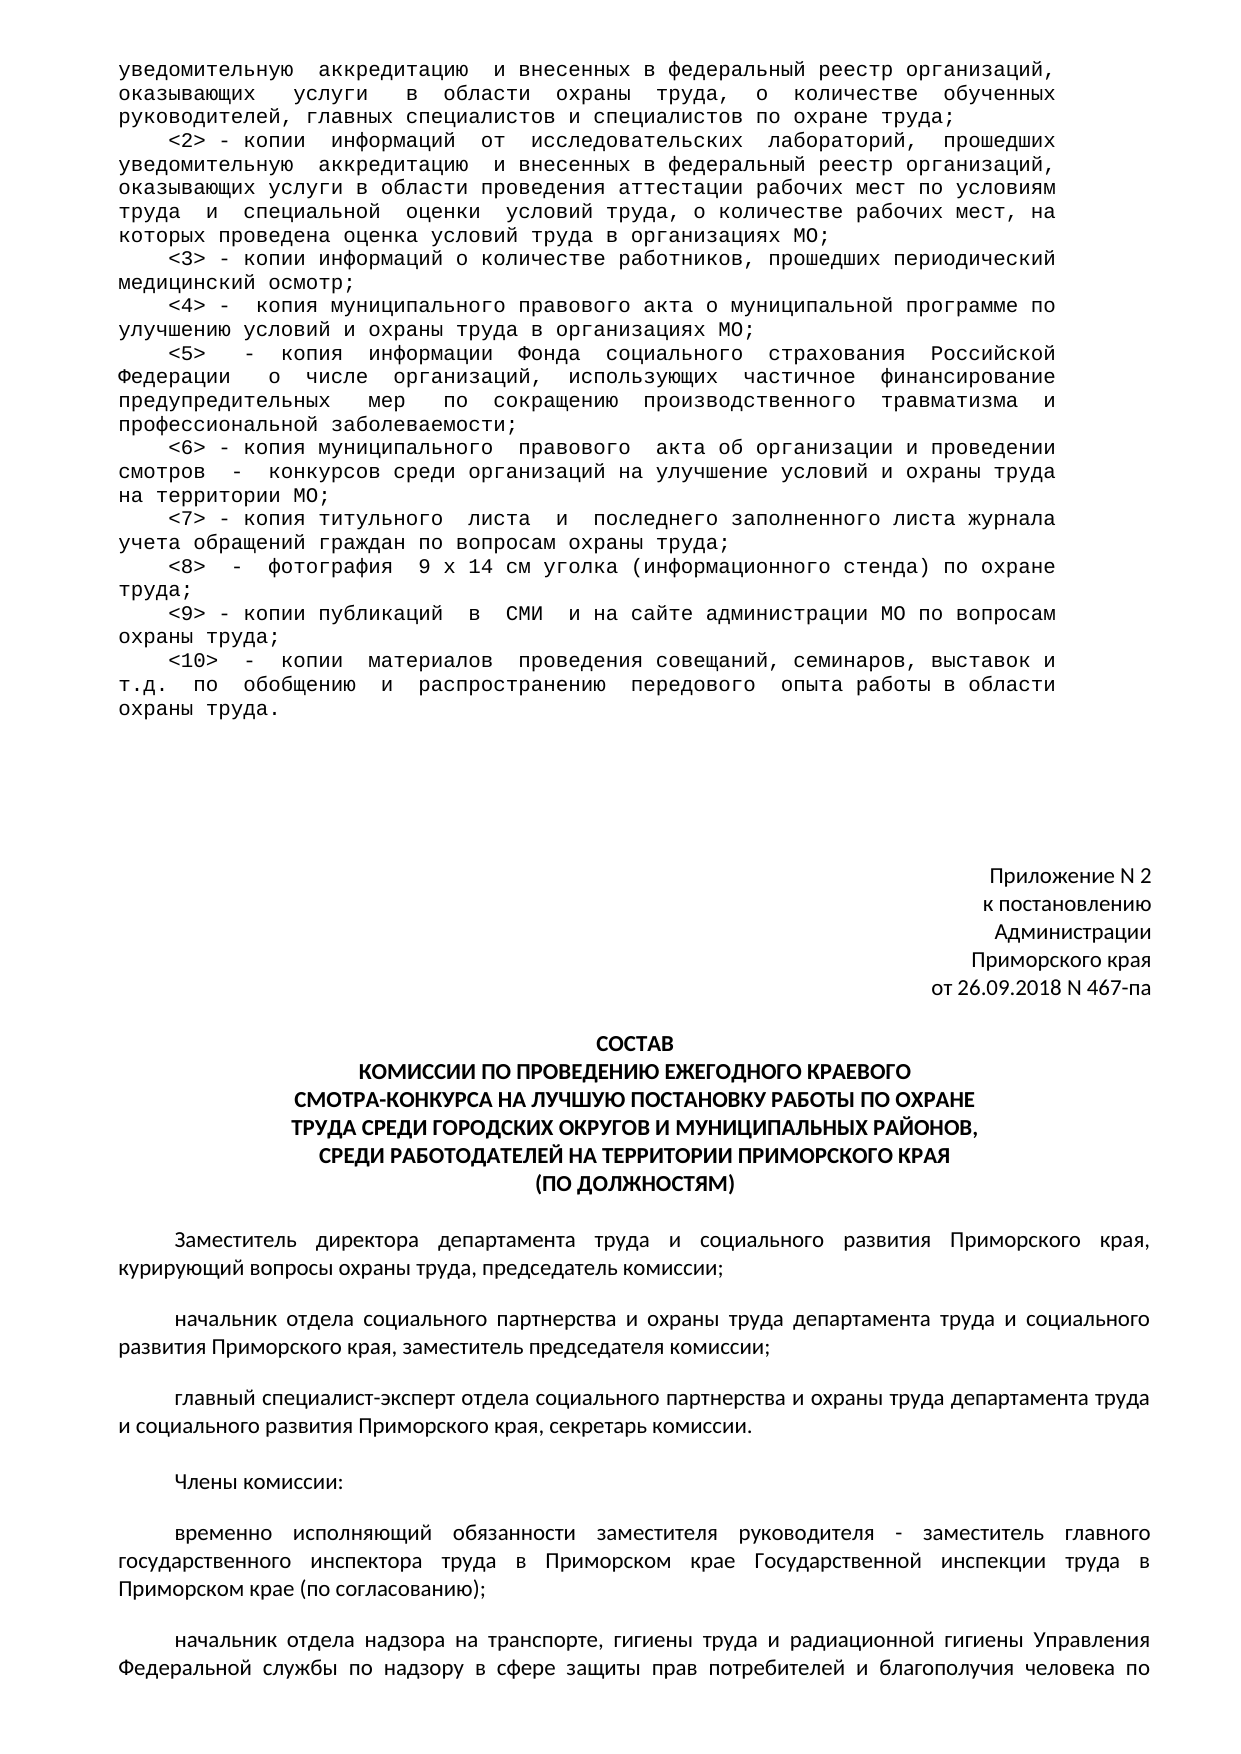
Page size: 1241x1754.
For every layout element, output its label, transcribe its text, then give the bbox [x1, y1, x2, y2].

text <9> - копии публикаций в СМИ и на сайте администрации МО по вопросам [118, 603, 1152, 627]
text медицинский осмотр; [118, 272, 1152, 296]
text т.д. по обобщению и распространению передового опыта работы в области [118, 674, 1152, 697]
title СРЕДИ РАБОТОДАТЕЛЕЙ НА ТЕРРИТОРИИ ПРИМОРСКОГО КРАЯ [118, 1141, 1152, 1169]
text <3> - копии информаций о количестве работников, прошедших периодический [118, 248, 1152, 272]
text временно исполняющий обязанности заместителя руководителя - заместитель главного государственного инспектора труда в Приморском крае Государственной инспекции труда в Приморском крае (по согласованию); [118, 1518, 1152, 1602]
text Приложение N 2 [118, 861, 1152, 889]
title ТРУДА СРЕДИ ГОРОДСКИХ ОКРУГОВ И МУНИЦИПАЛЬНЫХ РАЙОНОВ, [118, 1113, 1152, 1141]
text смотров - конкурсов среди организаций на улучшение условий и охраны труда [118, 461, 1152, 485]
text <2> - копии информаций от исследовательских лабораторий, прошедших [118, 130, 1152, 154]
text оказывающих услуги в области охраны труда, о количестве обученных [118, 83, 1152, 106]
text охраны труда. [118, 697, 1152, 721]
text <8> - фотография 9 x 14 см уголка (информационного стенда) по охране [118, 556, 1152, 579]
text предупредительных мер по сокращению производственного травматизма и [118, 390, 1152, 414]
title СОСТАВ [118, 1029, 1152, 1057]
text труда и специальной оценки условий труда, о количестве рабочих мест, на [118, 201, 1152, 224]
title СМОТРА-КОНКУРСА НА ЛУЧШУЮ ПОСТАНОВКУ РАБОТЫ ПО ОХРАНЕ [118, 1085, 1152, 1113]
text <7> - копия титульного листа и последнего заполненного листа журнала [118, 508, 1152, 532]
text труда; [118, 579, 1152, 603]
text начальник отдела социального партнерства и охраны труда департамента труда и социального развития Приморского края, заместитель председателя комиссии; [118, 1304, 1152, 1361]
text учета обращений граждан по вопросам охраны труда; [118, 532, 1152, 556]
text которых проведена оценка условий труда в организациях МО; [118, 224, 1152, 248]
text Приморского края [118, 945, 1152, 973]
text Администрации [118, 917, 1152, 945]
text к постановлению [118, 889, 1152, 917]
text <10> - копии материалов проведения совещаний, семинаров, выставок и [118, 650, 1152, 674]
text <4> - копия муниципального правового акта о муниципальной программе по [118, 296, 1152, 319]
text профессиональной заболеваемости; [118, 414, 1152, 437]
text главный специалист-эксперт отдела социального партнерства и охраны труда департамента труда и социального развития Приморского края, секретарь комиссии. [118, 1383, 1152, 1439]
text улучшению условий и охраны труда в организациях МО; [118, 319, 1152, 343]
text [118, 1625, 1152, 1681]
text уведомительную аккредитацию и внесенных в федеральный реестр организаций, [118, 59, 1152, 83]
text <6> - копия муниципального правового акта об организации и проведении [118, 437, 1152, 461]
title КОМИССИИ ПО ПРОВЕДЕНИЮ ЕЖЕГОДНОГО КРАЕВОГО [118, 1057, 1152, 1085]
text на территории МО; [118, 485, 1152, 508]
text оказывающих услуги в области проведения аттестации рабочих мест по условиям [118, 177, 1152, 201]
text Федерации о числе организаций, использующих частичное финансирование [118, 366, 1152, 390]
text уведомительную аккредитацию и внесенных в федеральный реестр организаций, [118, 154, 1152, 177]
text <5> - копия информации Фонда социального страхования Российской [118, 343, 1152, 366]
text от 26.09.2018 N 467-па [118, 973, 1152, 1001]
text Заместитель директора департамента труда и социального развития Приморского края, курирующий вопросы охраны труда, председатель комиссии; [118, 1226, 1152, 1282]
text охраны труда; [118, 627, 1152, 650]
text руководителей, главных специалистов и специалистов по охране труда; [118, 106, 1152, 130]
text Члены комиссии: [118, 1467, 1152, 1496]
title (ПО ДОЛЖНОСТЯМ) [118, 1169, 1152, 1197]
